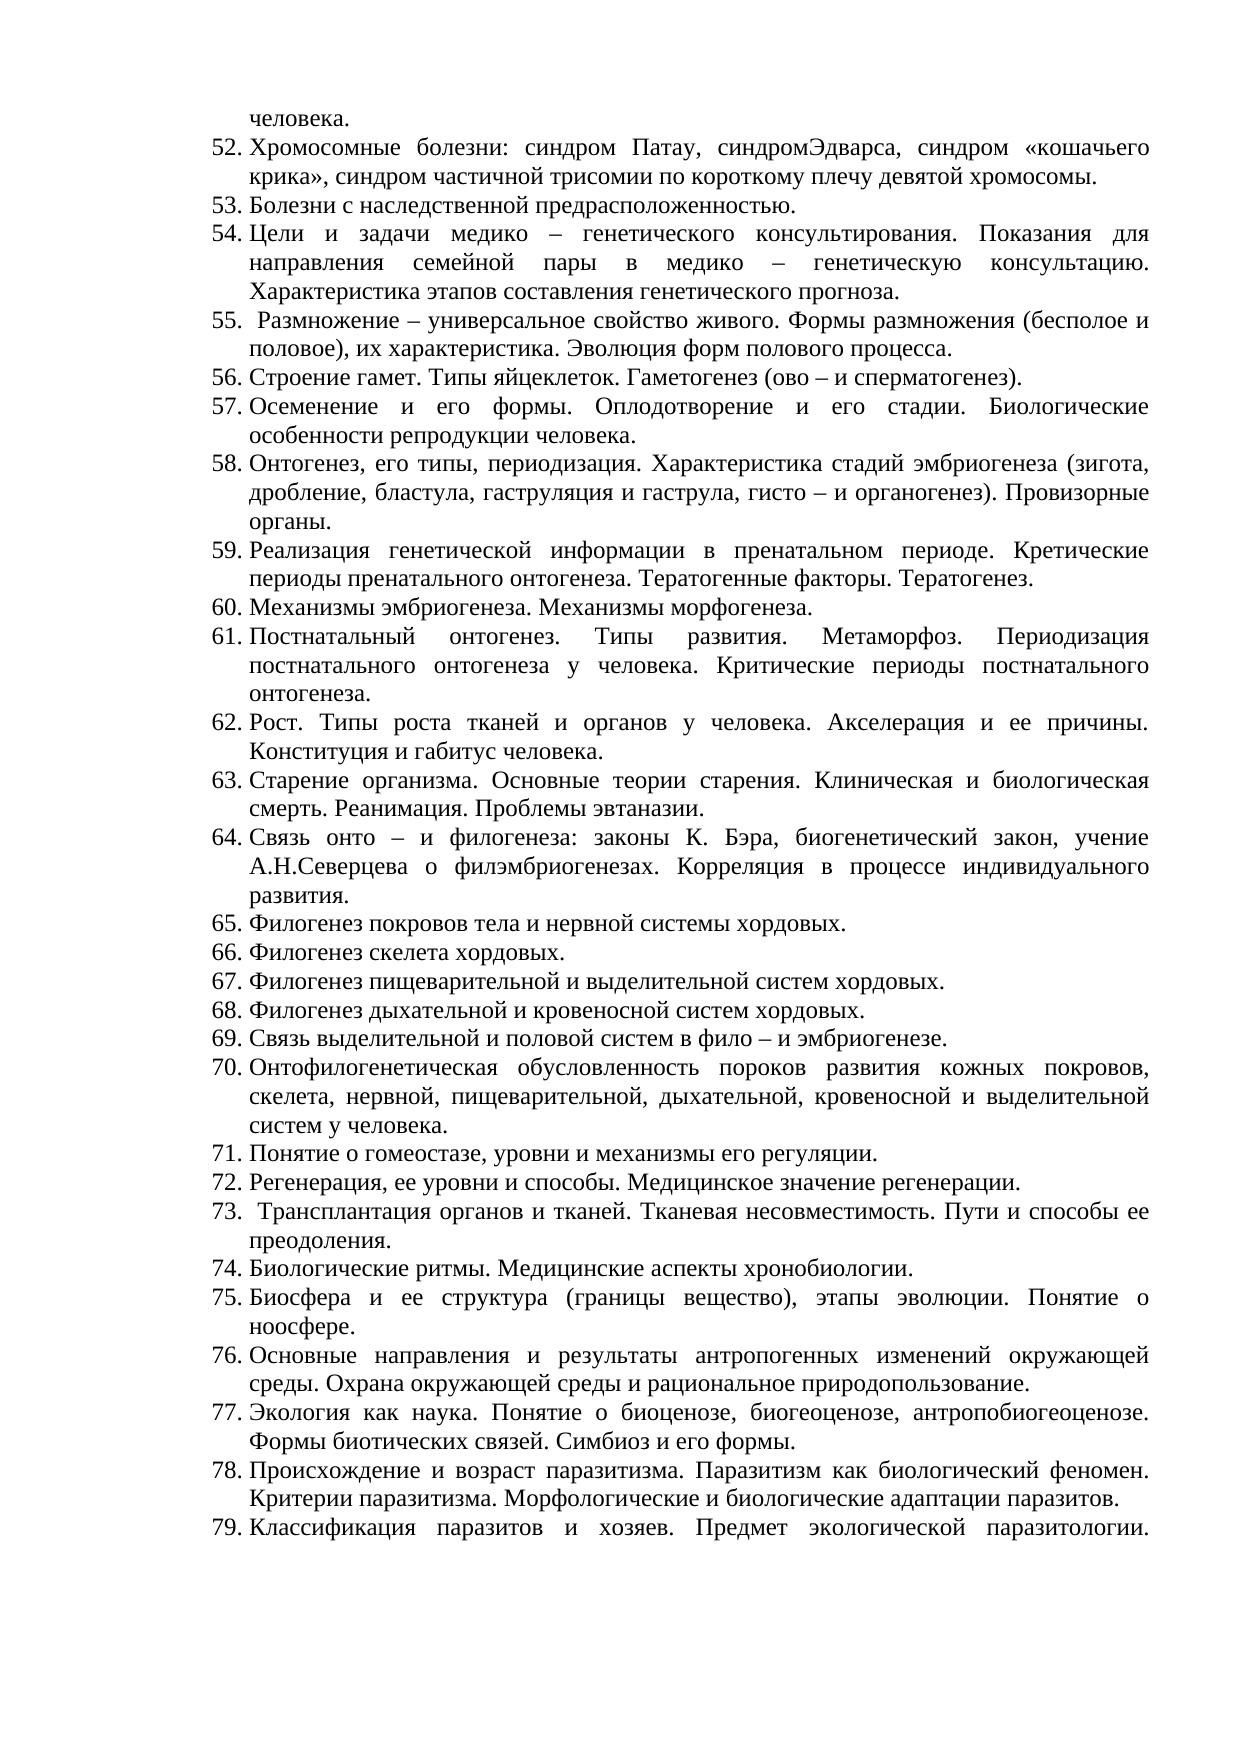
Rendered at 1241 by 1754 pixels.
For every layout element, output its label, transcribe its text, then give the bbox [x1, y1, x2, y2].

list Рост. Типы роста тканей и органов у человека. Акселерация и ее причины. Конституция и габитус человека. [211, 707, 1150, 765]
list Болезни с наследственной предрасположенностью. [211, 190, 1150, 218]
list Онтофилогенетическая обусловленность пороков развития кожных покровов, скелета, нервной, пищеварительной, дыхательной, кровеносной и выделительной систем у человека. [211, 1052, 1150, 1138]
list Филогенез скелета хордовых. [211, 937, 1150, 966]
list Экология как наука. Понятие о биоценозе, биогеоценозе, антропобиогеоценозе. Формы биотических связей. Симбиоз и его формы. [211, 1397, 1150, 1455]
list Филогенез пищеварительной и выделительной систем хордовых. [211, 966, 1150, 995]
list Цели и задачи медико – генетического консультирования. Показания для направления семейной пары в медико – генетическую консультацию. Характеристика этапов составления генетического прогноза. [211, 218, 1150, 305]
list Связь выделительной и половой систем в фило – и эмбриогенезе. [211, 1023, 1150, 1052]
list Хромосомные болезни: синдром Патау, синдромЭдварса, синдром «кошачьего крика», синдром частичной трисомии по короткому плечу девятой хромосомы. [211, 132, 1150, 190]
list Связь онто – и филогенеза: законы К. Бэра, биогенетический закон, учение А.Н.Северцева о филэмбриогенезах. Корреляция в процессе индивидуального развития. [211, 822, 1150, 908]
list Строение гамет. Типы яйцеклеток. Гаметогенез (ово – и сперматогенез). [211, 362, 1150, 391]
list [211, 1512, 1150, 1541]
list Основные направления и результаты антропогенных изменений окружающей среды. Охрана окружающей среды и рациональное природопользование. [211, 1340, 1150, 1397]
list Размножение – универсальное свойство живого. Формы размножения (бесполое и половое), их характеристика. Эволюция форм полового процесса. [211, 305, 1150, 362]
list Механизмы эмбриогенеза. Механизмы морфогенеза. [211, 592, 1150, 621]
list Филогенез покровов тела и нервной системы хордовых. [211, 908, 1150, 937]
list Биосфера и ее структура (границы вещество), этапы эволюции. Понятие о ноосфере. [211, 1282, 1150, 1340]
list Трансплантация органов и тканей. Тканевая несовместимость. Пути и способы ее преодоления. [211, 1196, 1150, 1253]
list Регенерация, ее уровни и способы. Медицинское значение регенерации. [211, 1167, 1150, 1196]
list Старение организма. Основные теории старения. Клиническая и биологическая смерть. Реанимация. Проблемы эвтаназии. [211, 765, 1150, 822]
list Биологические ритмы. Медицинские аспекты хронобиологии. [211, 1253, 1150, 1282]
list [211, 103, 1150, 132]
list Понятие о гомеостазе, уровни и механизмы его регуляции. [211, 1138, 1150, 1167]
list Осеменение и его формы. Оплодотворение и его стадии. Биологические особенности репродукции человека. [211, 391, 1150, 448]
list Происхождение и возраст паразитизма. Паразитизм как биологический феномен. Критерии паразитизма. Морфологические и биологические адаптации паразитов. [211, 1455, 1150, 1512]
list Филогенез дыхательной и кровеносной систем хордовых. [211, 995, 1150, 1023]
list Постнатальный онтогенез. Типы развития. Метаморфоз. Периодизация постнатального онтогенеза у человека. Критические периоды постнатального онтогенеза. [211, 621, 1150, 707]
list Онтогенез, его типы, периодизация. Характеристика стадий эмбриогенеза (зигота, дробление, бластула, гаструляция и гаструла, гисто – и органогенез). Провизорные органы. [211, 448, 1150, 535]
list Реализация генетической информации в пренатальном периоде. Кретические периоды пренатального онтогенеза. Тератогенные факторы. Тератогенез. [211, 535, 1150, 592]
